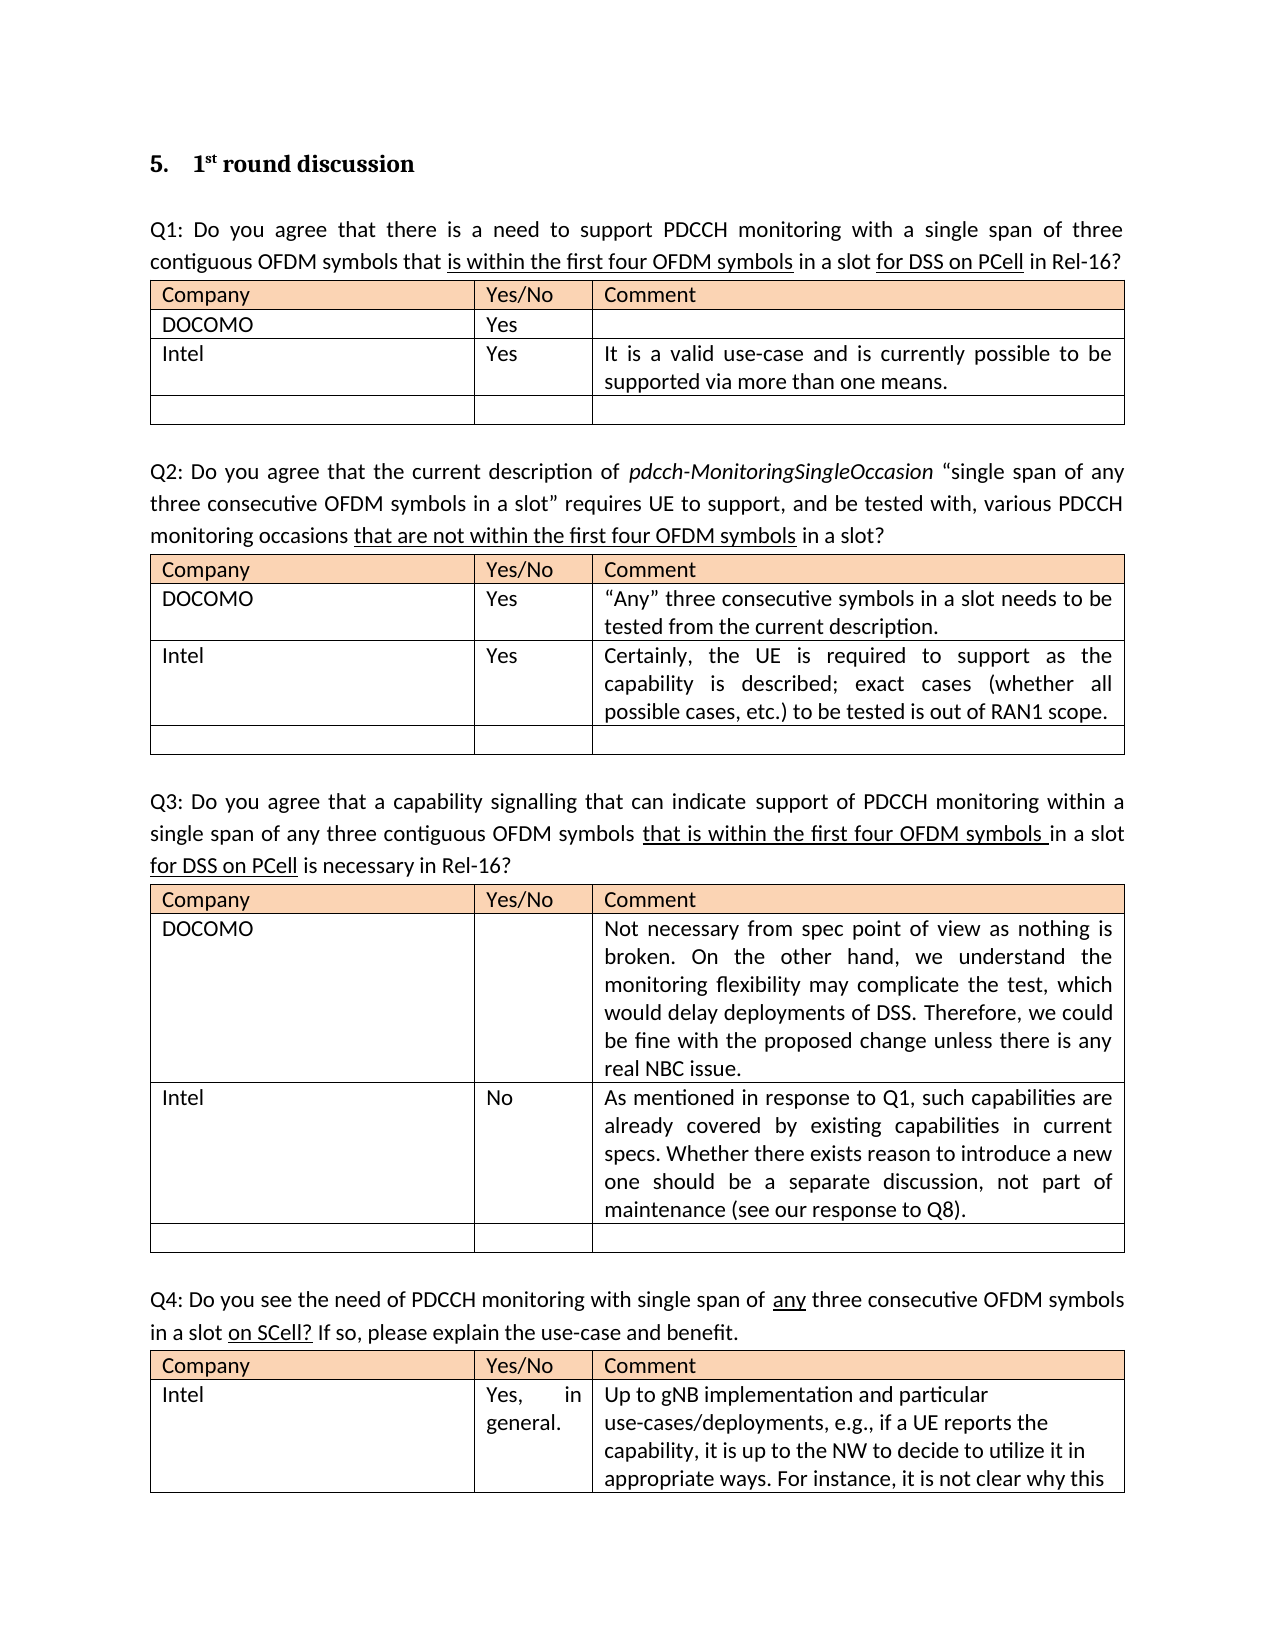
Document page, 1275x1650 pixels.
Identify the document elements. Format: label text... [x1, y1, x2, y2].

table_header Company [151, 1351, 474, 1379]
table_cell [593, 726, 1124, 754]
table_header Company [151, 885, 474, 913]
table_header Yes/No [475, 885, 592, 913]
table_header Comment [593, 1351, 1124, 1379]
text Q4: Do you see the need of PDCCH monitoring with single span of any three consecutive OFDM symbols in a slot on SCell? If so, please explain the use-case and benefit. [150, 1285, 1125, 1346]
text Q2: Do you agree that the current description of pdcch-MonitoringSingleOccasion “single span of any three consecutive OFDM symbols in a slot” requires UE to support, and be tested with, various PDCCH monitoring occasions that are not within the first four OFDM symbols in a slot? [150, 457, 1125, 549]
table_cell [151, 726, 474, 754]
table_cell DOCOMO [151, 310, 474, 338]
table_header Comment [593, 281, 1124, 309]
table_cell Certainly, the UE is required to support as the capability is described; exact cases (whether all possible cases, etc.) to be tested is out of RAN1 scope. [593, 641, 1124, 725]
table_header Comment [593, 555, 1124, 583]
table_cell Yes, in general. [475, 1380, 592, 1492]
table_header Comment [593, 885, 1124, 913]
table_cell Intel [151, 1083, 474, 1223]
table_cell It is a valid use-case and is currently possible to be supported via more than one means. [593, 339, 1124, 395]
table_cell [151, 396, 474, 424]
table_cell [475, 726, 592, 754]
table_cell [593, 1224, 1124, 1252]
table_cell DOCOMO [151, 584, 474, 640]
table_cell [593, 396, 1124, 424]
text Q1: Do you agree that there is a need to support PDCCH monitoring with a single span of three contiguous OFDM symbols that is within the first four OFDM symbols in a slot for DSS on PCell in Rel-16? [150, 215, 1125, 275]
table_cell Intel [151, 641, 474, 725]
table_cell [593, 310, 1124, 338]
table_header Yes/No [475, 281, 592, 309]
table_cell Not necessary from spec point of view as nothing is broken. On the other hand, we understand the monitoring flexibility may complicate the test, which would delay deployments of DSS. Therefore, we could be fine with the proposed change unless there is any real NBC issue. [593, 914, 1124, 1082]
text Q3: Do you agree that a capability signalling that can indicate support of PDCCH monitoring within a single span of any three contiguous OFDM symbols that is within the first four OFDM symbols in a slot for DSS on PCell is necessary in Rel-16? [150, 787, 1125, 879]
subtitle 1st round discussion [150, 150, 1125, 179]
table_cell Intel [151, 1380, 474, 1492]
table_cell [475, 1224, 592, 1252]
table_cell [475, 914, 592, 1082]
table_header Yes/No [475, 1351, 592, 1379]
table_cell [475, 396, 592, 424]
table_cell Yes [475, 584, 592, 640]
table_header Yes/No [475, 555, 592, 583]
table_cell Yes [475, 310, 592, 338]
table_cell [593, 1380, 1124, 1492]
table_cell Yes [475, 339, 592, 395]
table_cell DOCOMO [151, 914, 474, 1082]
table_cell As mentioned in response to Q1, such capabilities are already covered by existing capabilities in current specs. Whether there exists reason to introduce a new one should be a separate discussion, not part of maintenance (see our response to Q8). [593, 1083, 1124, 1223]
table_cell Yes [475, 641, 592, 725]
table_cell [151, 1224, 474, 1252]
table_header Company [151, 281, 474, 309]
table_cell “Any” three consecutive symbols in a slot needs to be tested from the current description. [593, 584, 1124, 640]
table_cell No [475, 1083, 592, 1223]
table_cell Intel [151, 339, 474, 395]
table_header Company [151, 555, 474, 583]
